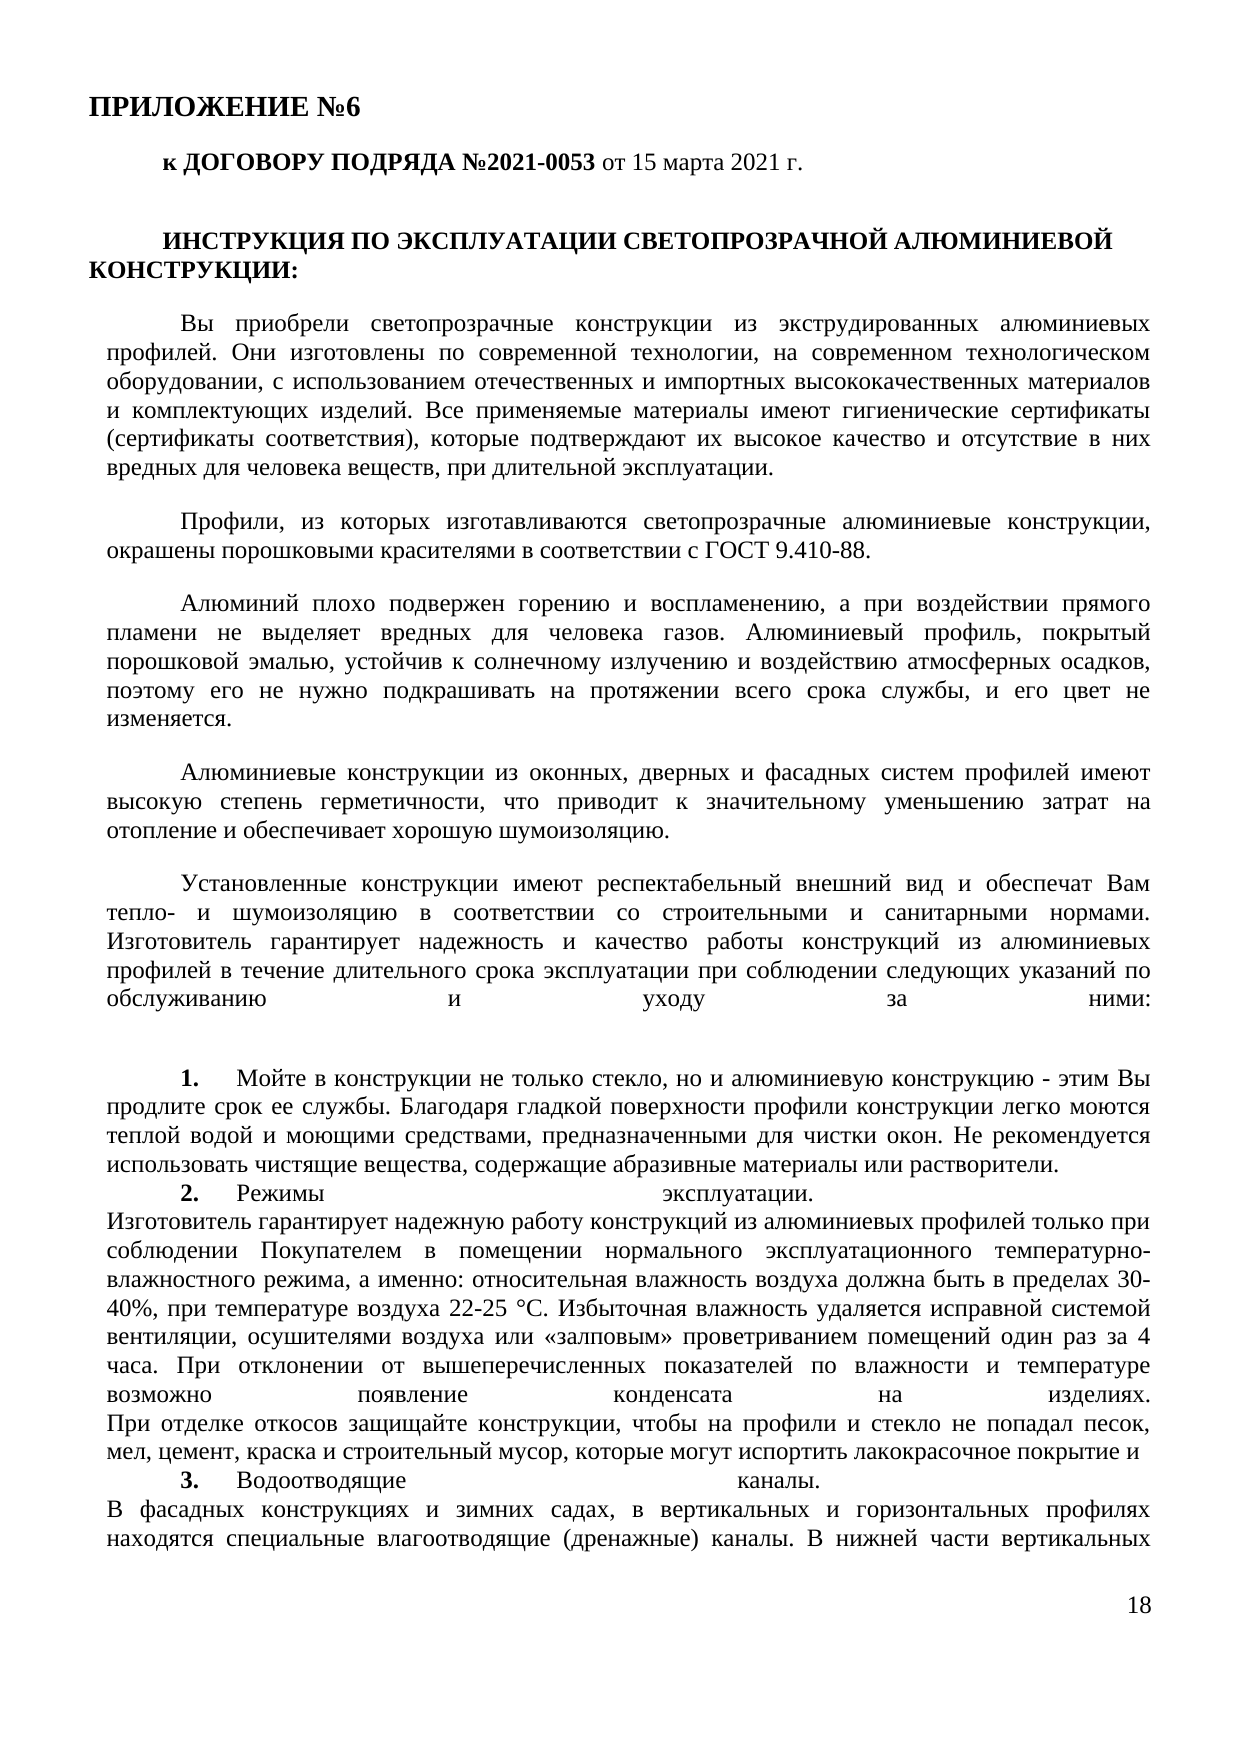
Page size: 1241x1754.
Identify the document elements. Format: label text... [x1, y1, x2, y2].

list Мойте в конструкции не только стекло, но и алюминиевую конструкцию - этим Вы продлите срок ее службы. Благодаря гладкой поверхности профили конструкции легко моются теплой водой и моющими средствами, предназначенными для чистки окон. Не рекомендуется использовать чистящие вещества, содержащие абразивные материалы или растворители. [106, 1063, 1152, 1178]
text Алюминий плохо подвержен горению и воспламенению, а при воздействии прямого пламени не выделяет вредных для человека газов. Алюминиевый профиль, покрытый порошковой эмалью, устойчив к солнечному излучению и воздействию атмосферных осадков, поэтому его не нужно подкрашивать на протяжении всего срока службы, и его цвет не изменяется. [106, 588, 1152, 732]
text ИНСТРУКЦИЯ ПО ЭКСПЛУАТАЦИИ СВЕТОПРОЗРАЧНОЙ АЛЮМИНИЕВОЙ КОНСТРУКЦИИ: [89, 226, 1152, 283]
text Установленные конструкции имеют респектабельный внешний вид и обеспечат Вам тепло- и шумоизоляцию в соответствии со строительными и санитарными нормами. Изготовитель гарантирует надежность и качество работы конструкций из алюминиевых профилей в течение длительного срока эксплуатации при соблюдении следующих указаний по обслуживанию и уходу за ними: [106, 868, 1152, 1038]
text Алюминиевые конструкции из оконных, дверных и фасадных систем профилей имеют высокую степень герметичности, что приводит к значительному уменьшению затрат на отопление и обеспечивает хорошую шумоизоляцию. [106, 757, 1152, 843]
list Режимы эксплуатации. Изготовитель гарантирует надежную работу конструкций из алюминиевых профилей только при соблюдении Покупателем в помещении нормального эксплуатационного температурно-влажностного режима, а именно: относительная влажность воздуха должна быть в пределах 30-40%, при температуре воздуха 22-25 °С. Избыточная влажность удаляется исправной системой вентиляции, осушителями воздуха или «залповым» проветриванием помещений один раз за 4 часа. При отклонении от вышеперечисленных показателей по влажности и температуре возможно появление конденсата на изделиях. При отделке откосов защищайте конструкции, чтобы на профили и стекло не попадал песок, мел, цемент, краска и строительный мусор, которые могут испортить лакокрасочное покрытие и [106, 1178, 1152, 1465]
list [106, 1465, 1152, 1551]
text к ДОГОВОРУ ПОДРЯДА №2021-0053 от 15 марта 2021 г. [89, 147, 1152, 176]
text Вы приобрели светопрозрачные конструкции из экструдированных алюминиевых профилей. Они изготовлены по современной технологии, на современном технологическом оборудовании, с использованием отечественных и импортных высококачественных материалов и комплектующих изделий. Все применяемые материалы имеют гигиенические сертификаты (сертификаты соответствия), которые подтверждают их высокое качество и отсутствие в них вредных для человека веществ, при длительной эксплуатации. [106, 308, 1152, 481]
text Профили, из которых изготавливаются светопрозрачные алюминиевые конструкции, окрашены порошковыми красителями в соответствии с ГОСТ 9.410-88. [106, 506, 1152, 563]
subtitle ПРИЛОЖЕНИЕ №6 [89, 89, 1152, 122]
